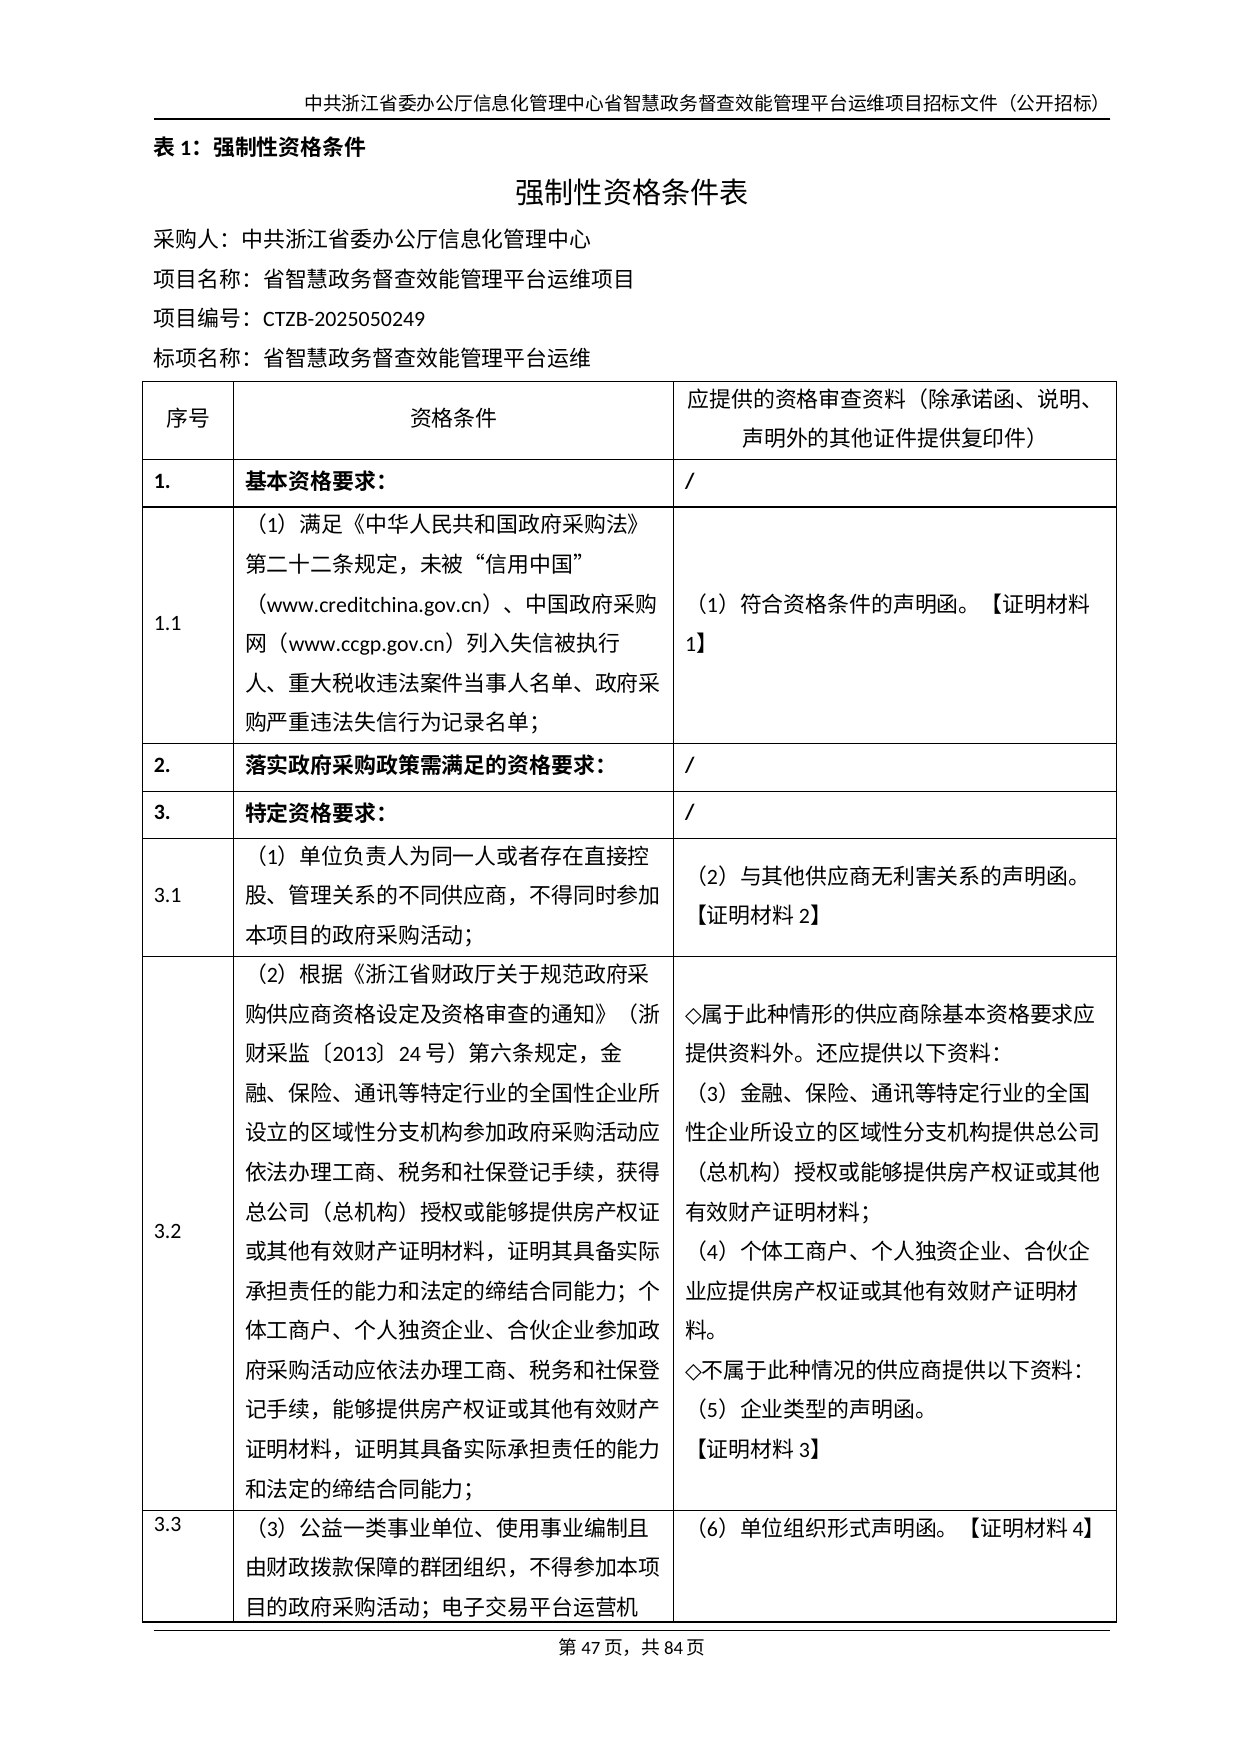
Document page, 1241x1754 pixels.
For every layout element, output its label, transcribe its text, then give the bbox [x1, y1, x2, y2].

table_cell （1）符合资格条件的声明函。【证明材料1】 [674, 508, 1116, 743]
table_header 序号 [143, 382, 233, 459]
table_cell 3. [143, 792, 233, 838]
text 项目名称：省智慧政务督查效能管理平台运维项目 [153, 262, 1110, 293]
table_cell （2）根据《浙江省财政厅关于规范政府采购供应商资格设定及资格审查的通知》（浙财采监〔2013〕24号）第六条规定，金融、保险、通讯等特定行业的全国性企业所设立的区域性分支机构参加政府采购活动应依法办理工商、税务和社保登记手续，获得总公司（总机构）授权或能够提供房产权证或其他有效财产证明材料，证明其具备实际承担责任的能力和法定的缔结合同能力；个体工商户、个人独资企业、合伙企业参加政府采购活动应依法办理工商、税务和社保登记手续，能够提供房产权证或其他有效财产证明材料，证明其具备实际承担责任的能力和法定的缔结合同能力； [234, 957, 673, 1509]
text 标项名称：省智慧政务督查效能管理平台运维 [153, 341, 1110, 373]
table_cell 3.2 [143, 957, 233, 1509]
table_cell / [674, 792, 1116, 838]
text 项目编号：CTZB-2025050249 [153, 301, 1110, 333]
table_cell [674, 1511, 1116, 1621]
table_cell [234, 1511, 673, 1621]
table_header 资格条件 [234, 382, 673, 459]
table_cell （1）单位负责人为同一人或者存在直接控股、管理关系的不同供应商，不得同时参加本项目的政府采购活动； [234, 839, 673, 956]
table_cell / [674, 744, 1116, 791]
table_cell 2. [143, 744, 233, 791]
text 表1：强制性资格条件 [153, 130, 1110, 162]
table_cell 1.1 [143, 508, 233, 743]
table_cell （1）满足《中华人民共和国政府采购法》第二十二条规定，未被“信用中国”（www.creditchina.gov.cn）、中国政府采购网（www.ccgp.gov.cn）列入失信被执行人、重大税收违法案件当事人名单、政府采购严重违法失信行为记录名单； [234, 508, 673, 743]
table_cell 3.3 [143, 1511, 233, 1621]
table_cell 落实政府采购政策需满足的资格要求： [234, 744, 673, 791]
table_cell 特定资格要求： [234, 792, 673, 838]
table_cell （2）与其他供应商无利害关系的声明函。【证明材料2】 [674, 839, 1116, 956]
table_cell 基本资格要求： [234, 460, 673, 506]
table_cell ◇属于此种情形的供应商除基本资格要求应提供资料外。还应提供以下资料： （3）金融、保险、通讯等特定行业的全国性企业所设立的区域性分支机构提供总公司（总机构）授权或能够提供房产权证或其他有效财产证明材料； （4）个体工商户、个人独资企业、合伙企业应提供房产权证或其他有效财产证明材料。 ◇不属于此种情况的供应商提供以下资料： （5）企业类型的声明函。 【证明材料3】 [674, 957, 1116, 1509]
table_header 应提供的资格审查资料（除承诺函、说明、声明外的其他证件提供复印件） [674, 382, 1116, 459]
text 强制性资格条件表 [153, 169, 1110, 212]
table_cell / [674, 460, 1116, 506]
table_cell 1. [143, 460, 233, 506]
table_cell 3.1 [143, 839, 233, 956]
text 采购人：中共浙江省委办公厅信息化管理中心 [153, 222, 1110, 254]
